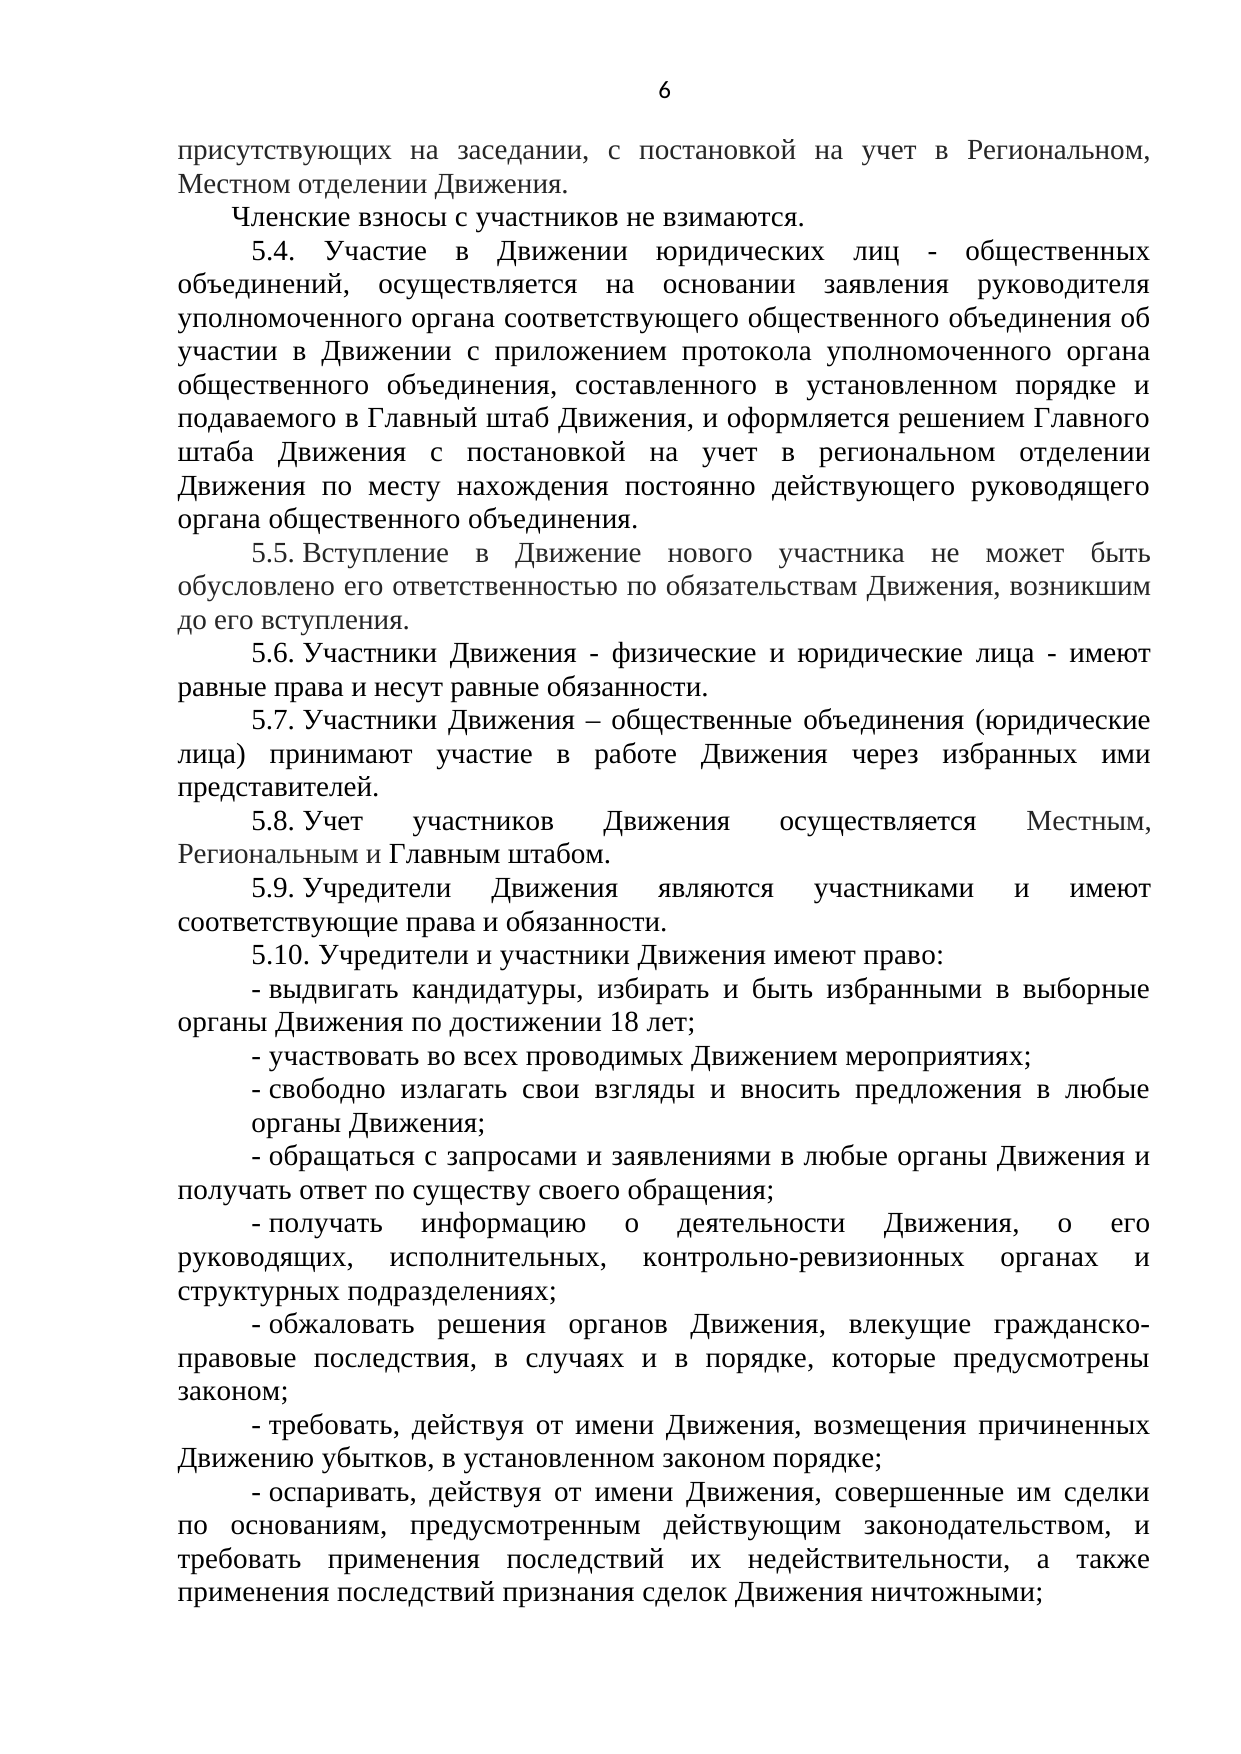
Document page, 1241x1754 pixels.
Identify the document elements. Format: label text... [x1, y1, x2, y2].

text 5.6. Участники Движения - физические и юридические лица - имеют равные права и несут равные обязанности. [177, 635, 1152, 702]
text - участвовать во всех проводимых Движением мероприятиях; [251, 1038, 1152, 1071]
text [177, 132, 1152, 199]
text - свободно излагать свои взгляды и вносить предложения в любые органы Движения; [251, 1071, 1152, 1138]
text - обращаться с запросами и заявлениями в любые органы Движения и получать ответ по существу своего обращения; [177, 1138, 1152, 1206]
text 5.7. Участники Движения – общественные объединения (юридические лица) принимают участие в работе Движения через избранных ими представителей. [177, 702, 1152, 803]
text Членские взносы с участников не взимаются. [177, 199, 1152, 233]
text 5.5. Вступление в Движение нового участника не может быть обусловлено его ответственностью по обязательствам Движения, возникшим до его вступления. [177, 535, 1152, 635]
text 5.9. Учредители Движения являются участниками и имеют соответствующие права и обязанности. [177, 870, 1152, 937]
text - оспаривать, действуя от имени Движения, совершенные им сделки по основаниям, предусмотренным действующим законодательством, и требовать применения последствий их недействительности, а также применения последствий признания сделок Движения ничтожными; [177, 1474, 1152, 1608]
text - требовать, действуя от имени Движения, возмещения причиненных Движению убытков, в установленном законом порядке; [177, 1407, 1152, 1474]
text 5.10. Учредители и участники Движения имеют право: [177, 937, 1152, 971]
text 5.4. Участие в Движении юридических лиц - общественных объединений, осуществляется на основании заявления руководителя уполномоченного органа соответствующего общественного объединения об участии в Движении с приложением протокола уполномоченного органа общественного объединения, составленного в установленном порядке и подаваемого в Главный штаб Движения, и оформляется решением Главного штаба Движения с постановкой на учет в региональном отделении Движения по месту нахождения постоянно действующего руководящего органа общественного объединения. [177, 233, 1152, 535]
text - выдвигать кандидатуры, избирать и быть избранными в выборные органы Движения по достижении 18 лет; [177, 971, 1152, 1038]
text - обжаловать решения органов Движения, влекущие гражданско-правовые последствия, в случаях и в порядке, которые предусмотрены законом; [177, 1306, 1152, 1407]
text - получать информацию о деятельности Движения, о его руководящих, исполнительных, контрольно-ревизионных органах и структурных подразделениях; [177, 1206, 1152, 1306]
text 5.8. Учет участников Движения осуществляется Местным, Региональным и Главным штабом. [177, 803, 1152, 870]
